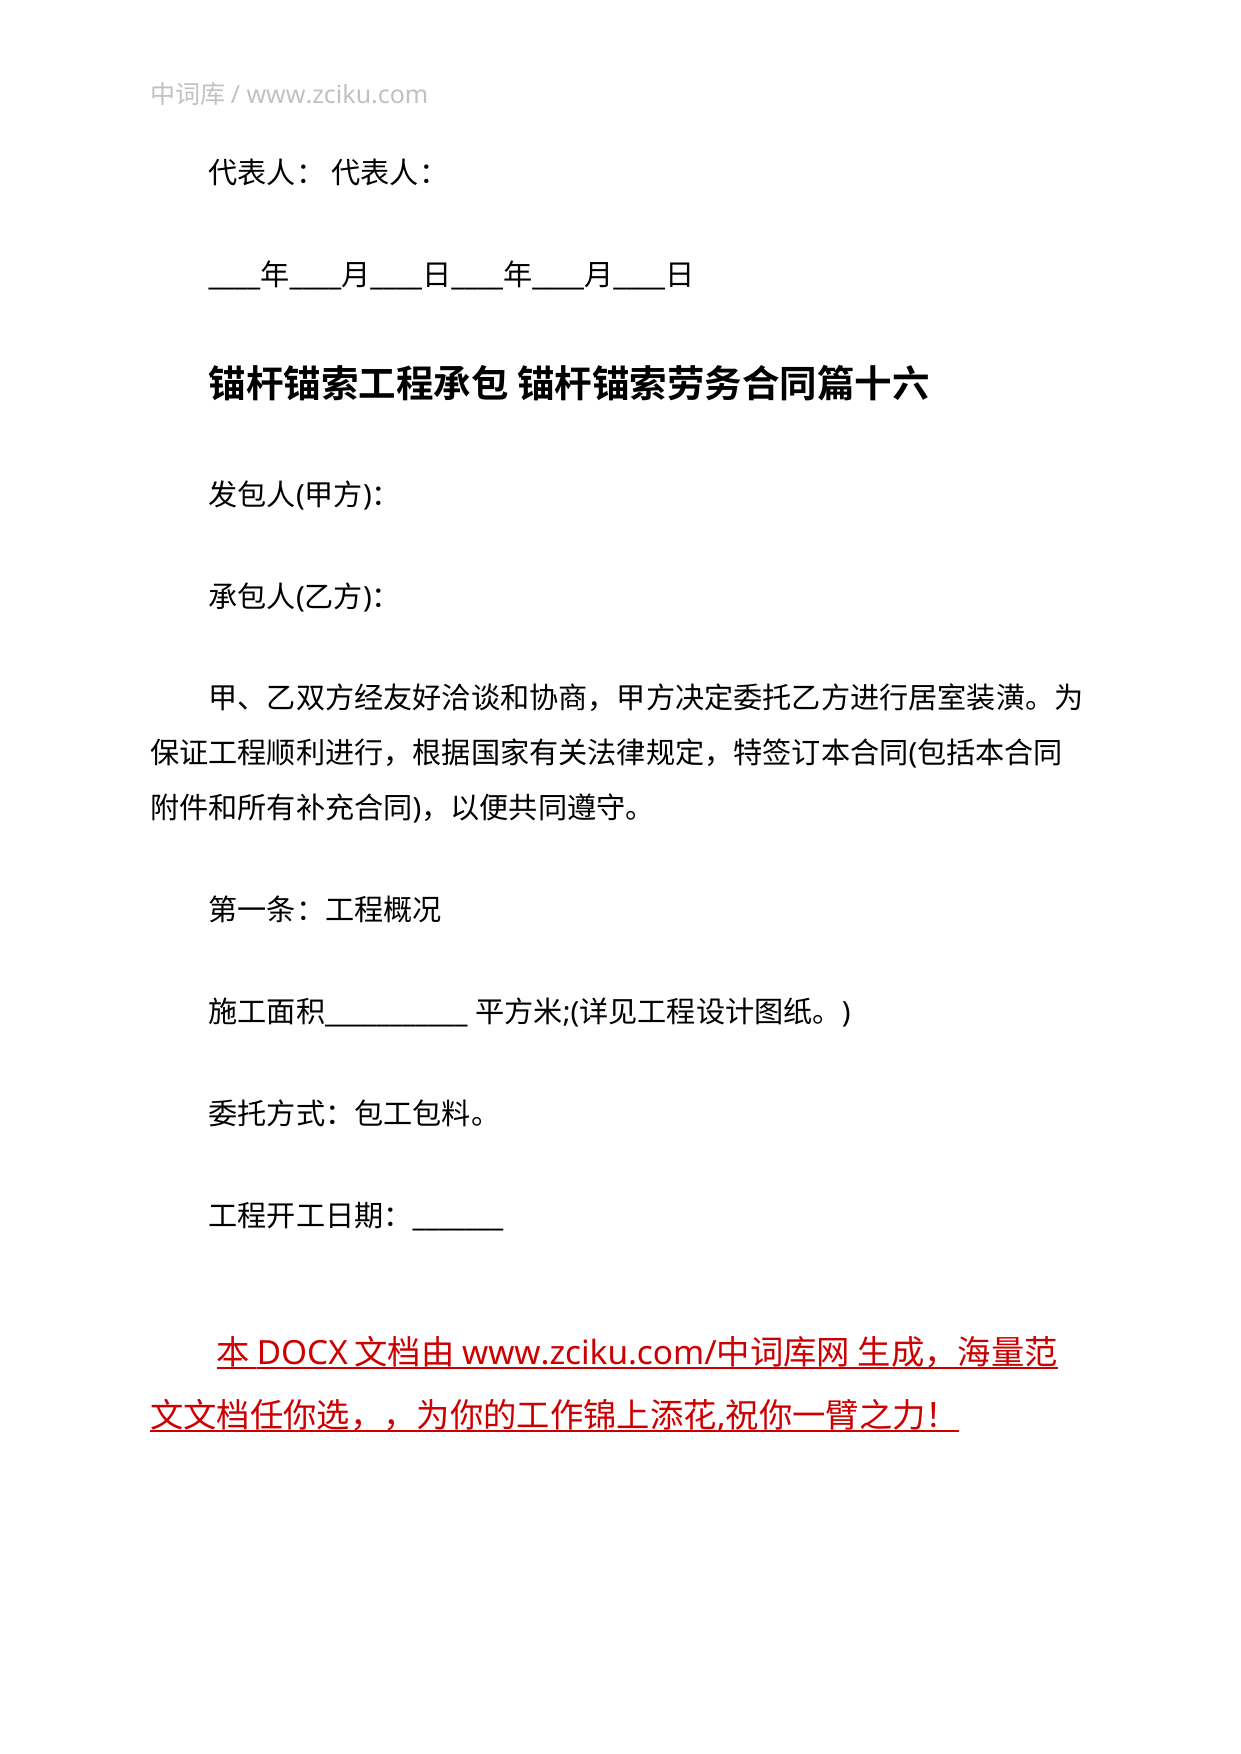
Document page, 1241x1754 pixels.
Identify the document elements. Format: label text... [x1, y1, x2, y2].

text 代表人： 代表人： [150, 150, 1090, 192]
text 施工面积___________ 平方米;(详见工程设计图纸。) [150, 989, 1090, 1031]
text 发包人(甲方)： [150, 471, 1090, 513]
text 本DOCX文档由 www.zciku.com/中词库网 生成，海量范文文档任你选，，为你的工作锦上添花,祝你一臂之力！ [150, 1326, 1090, 1437]
text 工程开工日期：_______ [150, 1192, 1090, 1235]
text ____年____月____日____年____月____日 [150, 252, 1090, 294]
text 承包人(乙方)： [150, 573, 1090, 616]
text 锚杆锚索工程承包 锚杆锚索劳务合同篇十六 [150, 354, 1090, 408]
text 第一条：工程概况 [150, 887, 1090, 929]
text 甲、乙双方经友好洽谈和协商，甲方决定委托乙方进行居室装潢。为保证工程顺利进行，根据国家有关法律规定，特签订本合同(包括本合同附件和所有补充合同)，以便共同遵守。 [150, 675, 1090, 827]
text 委托方式：包工包料。 [150, 1091, 1090, 1133]
